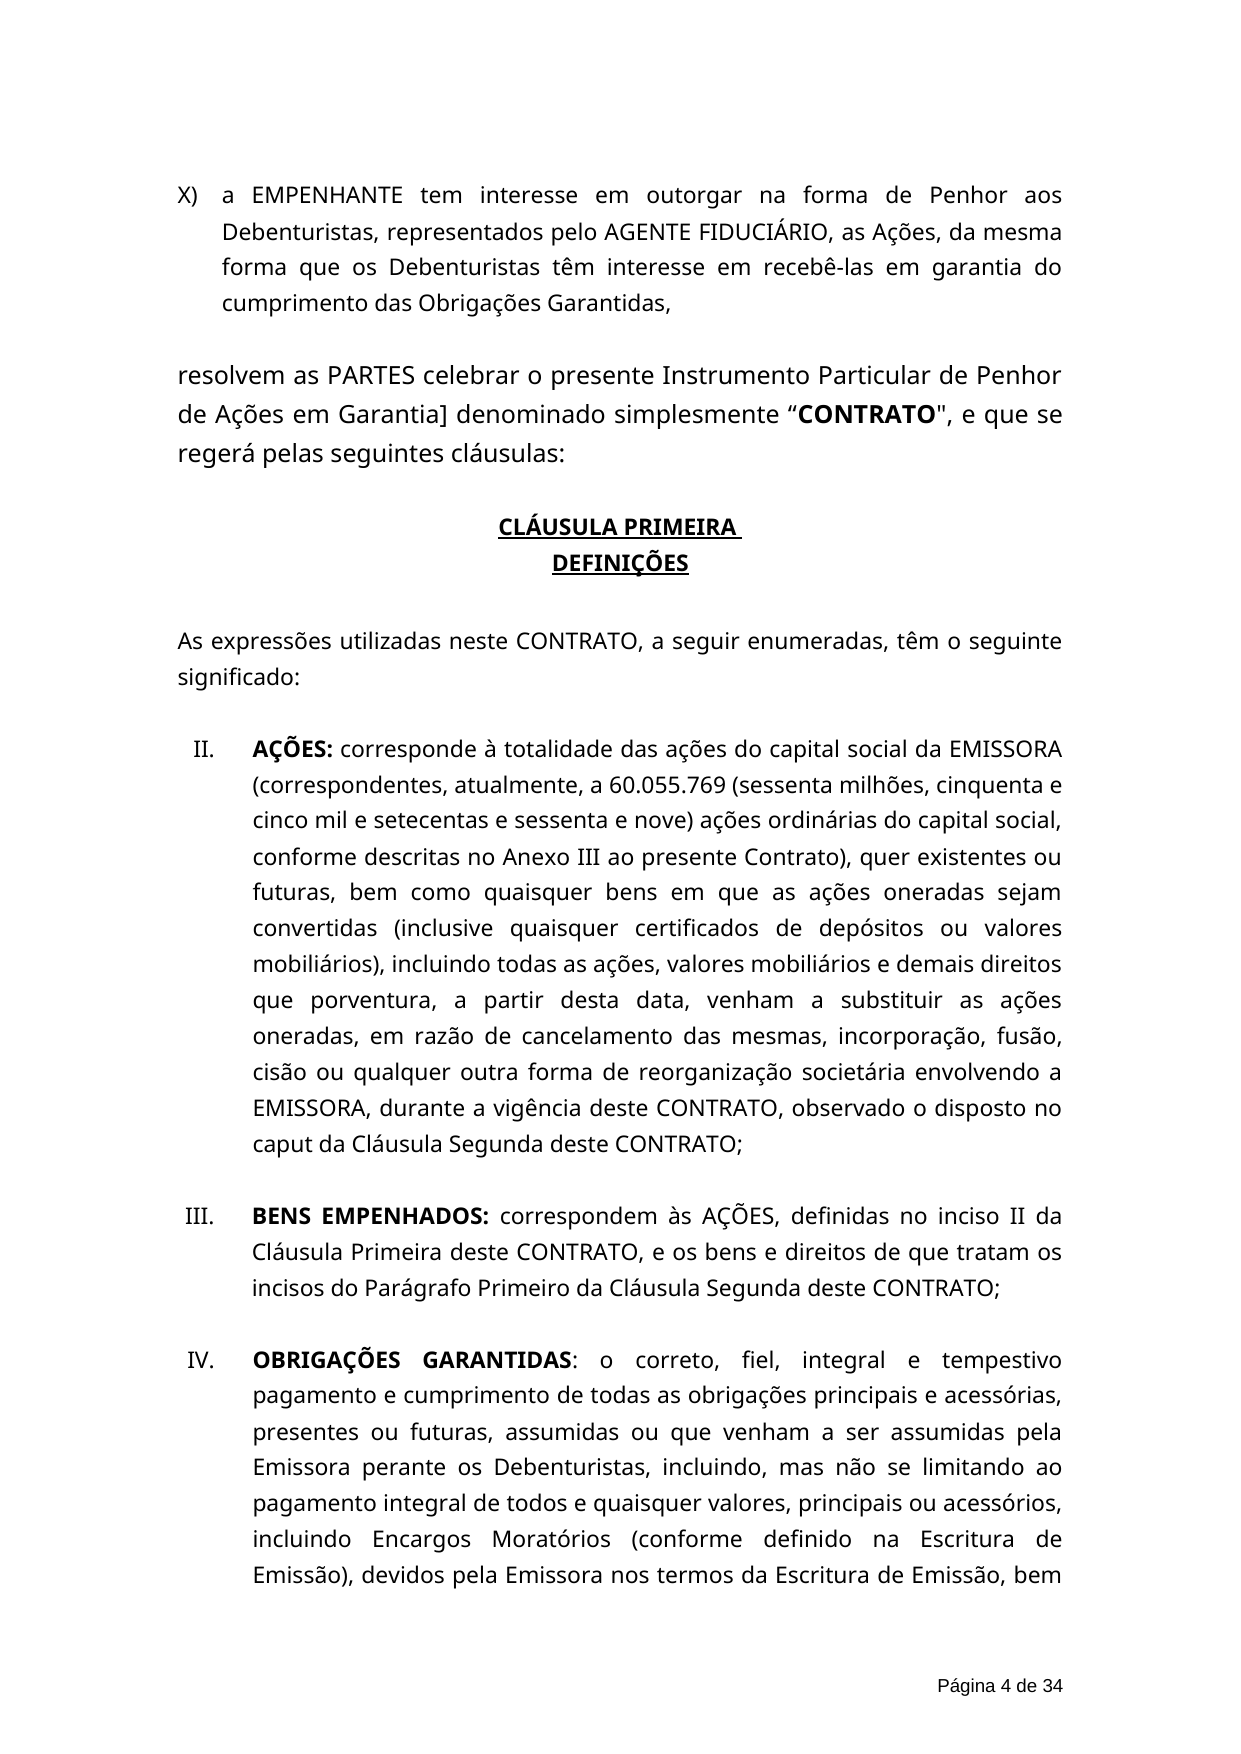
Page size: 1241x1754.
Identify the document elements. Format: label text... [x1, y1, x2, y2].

text As expressões utilizadas neste CONTRATO, a seguir enumeradas, têm o seguinte significado: [177, 625, 1063, 692]
list BENS EMPENHADOS: correspondem às AÇÕES, definidas no inciso II da Cláusula Primeira deste CONTRATO, e os bens e direitos de que tratam os incisos do Parágrafo Primeiro da Cláusula Segunda deste CONTRATO; [214, 1200, 1063, 1303]
list a EMPENHANTE tem interesse em outorgar na forma de Penhor aos Debenturistas, representados pelo AGENTE FIDUCIÁRIO, as Ações, da mesma forma que os Debenturistas têm interesse em recebê-las em garantia do cumprimento das Obrigações Garantidas, [177, 179, 1063, 318]
text resolvem as PARTES celebrar o presente Instrumento Particular de Penhor de Ações em Garantia] denominado simplesmente “CONTRATO", e que se regerá pelas seguintes cláusulas: [177, 357, 1063, 470]
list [215, 1343, 1063, 1590]
list AÇÕES: corresponde à totalidade das ações do capital social da EMISSORA (correspondentes, atualmente, a 60.055.769 (sessenta milhões, cinquenta e cinco mil e setecentas e sessenta e nove) ações ordinárias do capital social, conforme descritas no Anexo III ao presente Contrato), quer existentes ou futuras, bem como quaisquer bens em que as ações oneradas sejam convertidas (inclusive quaisquer certificados de depósitos ou valores mobiliários), incluindo todas as ações, valores mobiliários e demais direitos que porventura, a partir desta data, venham a substituir as ações oneradas, em razão de cancelamento das mesmas, incorporação, fusão, cisão ou qualquer outra forma de reorganização societária envolvendo a EMISSORA, durante a vigência deste CONTRATO, observado o disposto no caput da Cláusula Segunda deste CONTRATO; [215, 733, 1063, 1159]
subtitle CLÁUSULA PRIMEIRA DEFINIÇÕES [177, 511, 1063, 578]
